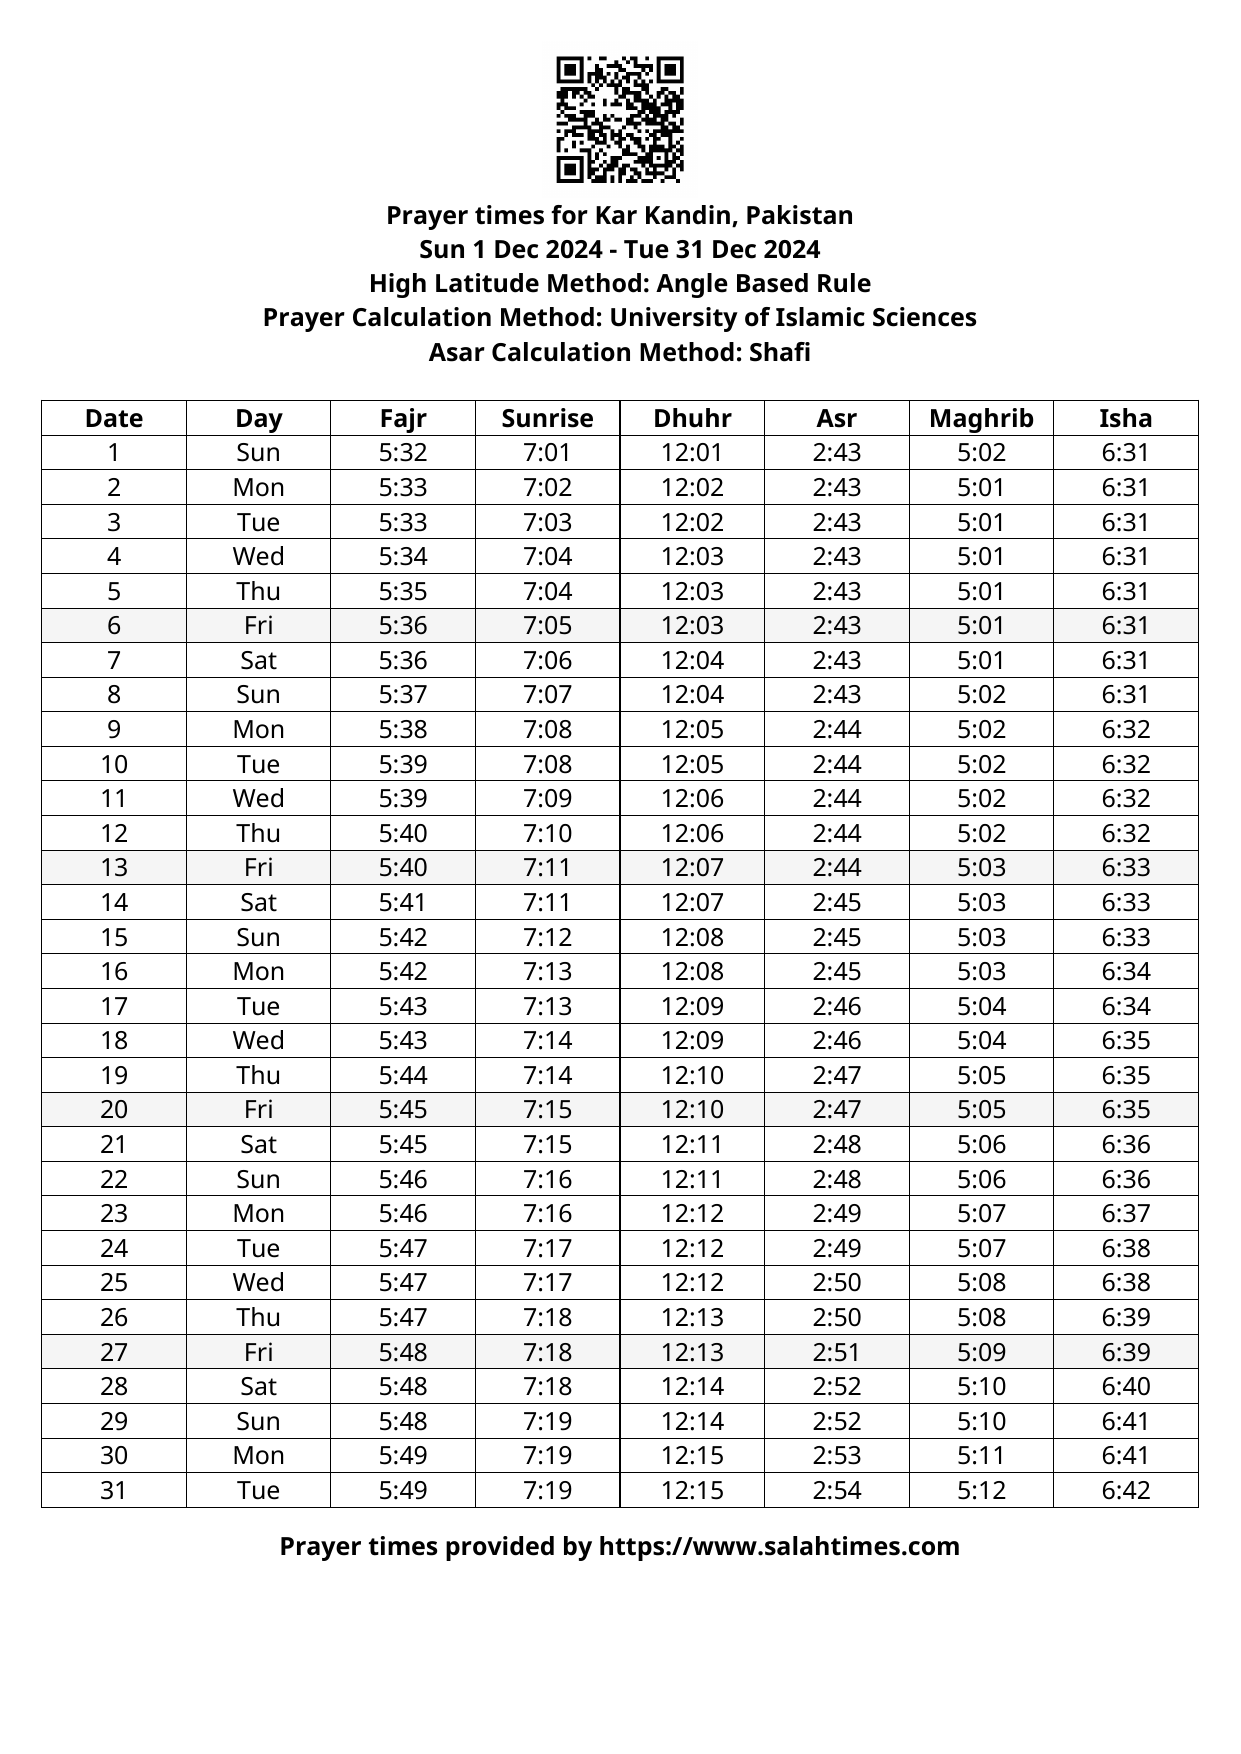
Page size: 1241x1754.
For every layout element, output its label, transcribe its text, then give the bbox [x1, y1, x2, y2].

table_cell 12:04 [621, 678, 764, 711]
table_cell 5:08 [910, 1266, 1053, 1299]
table_cell 3 [42, 505, 186, 538]
table_cell Thu [187, 1058, 330, 1092]
table_cell Wed [187, 781, 330, 815]
table_cell 5:32 [331, 436, 475, 469]
table_cell Thu [187, 816, 330, 849]
table_header Fajr [331, 401, 475, 434]
table_cell Sat [187, 643, 330, 677]
table_cell Thu [187, 1300, 330, 1334]
table_cell 2:50 [765, 1266, 909, 1299]
table_cell 7:18 [476, 1335, 619, 1368]
text Prayer times for Kar Kandin, Pakistan [42, 198, 1198, 232]
table_cell 2 [42, 470, 186, 504]
table_cell 5:06 [910, 1162, 1053, 1195]
table_cell 2:46 [765, 989, 909, 1022]
table_cell 6:35 [1054, 1024, 1198, 1057]
table_cell 6:31 [1054, 643, 1198, 677]
table_cell 2:43 [765, 436, 909, 469]
table_cell 5:01 [910, 470, 1053, 504]
table_cell 5:01 [910, 505, 1053, 538]
table_cell 5:49 [331, 1439, 475, 1472]
table_cell 5:03 [910, 954, 1053, 988]
table_cell 2:43 [765, 505, 909, 538]
table_cell 2:43 [765, 574, 909, 607]
table_cell 7:11 [476, 885, 619, 919]
table_cell Wed [187, 539, 330, 573]
table_cell 12:06 [621, 816, 764, 849]
table_cell 12:03 [621, 574, 764, 607]
table_cell 5:01 [910, 643, 1053, 677]
table_cell 6:32 [1054, 747, 1198, 780]
table_cell 7:18 [476, 1369, 619, 1403]
table_cell 5:07 [910, 1231, 1053, 1264]
table_cell 5:42 [331, 954, 475, 988]
table_cell 5:33 [331, 470, 475, 504]
table_cell 24 [42, 1231, 186, 1264]
table_cell 6:36 [1054, 1127, 1198, 1161]
table_cell Mon [187, 1196, 330, 1230]
table_cell 5:47 [331, 1266, 475, 1299]
table_cell Wed [187, 1024, 330, 1057]
table_cell 7:03 [476, 505, 619, 538]
table_cell 5:40 [331, 851, 475, 884]
table_cell 5:06 [910, 1127, 1053, 1161]
table_cell 5:36 [331, 643, 475, 677]
table_cell 12:07 [621, 851, 764, 884]
table_cell 6:39 [1054, 1335, 1198, 1368]
table_cell 7:04 [476, 539, 619, 573]
table_cell 20 [42, 1093, 186, 1126]
table_cell 5:07 [910, 1196, 1053, 1230]
table_cell 12:04 [621, 643, 764, 677]
table_cell 5:11 [910, 1439, 1053, 1472]
table_cell 22 [42, 1162, 186, 1195]
table_cell 6:31 [1054, 539, 1198, 573]
table_cell 12:05 [621, 747, 764, 780]
table_cell 5:41 [331, 885, 475, 919]
table_cell Tue [187, 505, 330, 538]
table_header Asr [765, 401, 909, 434]
table_cell 13 [42, 851, 186, 884]
table_cell 5:45 [331, 1127, 475, 1161]
table_cell 5:34 [331, 539, 475, 573]
table_cell 5:43 [331, 989, 475, 1022]
table_cell Fri [187, 1335, 330, 1368]
table_cell 7:15 [476, 1093, 619, 1126]
table_cell 2:43 [765, 643, 909, 677]
table_cell 5 [42, 574, 186, 607]
table_cell 18 [42, 1024, 186, 1057]
table_cell 7:10 [476, 816, 619, 849]
table_cell 5:48 [331, 1404, 475, 1437]
table_header Day [187, 401, 330, 434]
table_cell 7 [42, 643, 186, 677]
table_cell 12:10 [621, 1093, 764, 1126]
table_cell 12:14 [621, 1369, 764, 1403]
table_cell 6 [42, 609, 186, 642]
table_header Date [42, 401, 186, 434]
table_cell 5:46 [331, 1196, 475, 1230]
table_cell 6:38 [1054, 1266, 1198, 1299]
table_header Isha [1054, 401, 1198, 434]
table_cell 7:09 [476, 781, 619, 815]
table_cell 2:52 [765, 1404, 909, 1437]
table_cell Sat [187, 1127, 330, 1161]
table_cell 7:17 [476, 1266, 619, 1299]
table_cell 5:45 [331, 1093, 475, 1126]
table_cell 1 [42, 436, 186, 469]
table_cell 2:44 [765, 712, 909, 746]
table_cell Mon [187, 954, 330, 988]
table_header Maghrib [910, 401, 1053, 434]
table_cell 2:44 [765, 851, 909, 884]
table_cell 7:18 [476, 1300, 619, 1334]
table_cell 21 [42, 1127, 186, 1161]
table_cell 5:33 [331, 505, 475, 538]
table_cell 7:07 [476, 678, 619, 711]
table_cell 12:05 [621, 712, 764, 746]
table_cell 12:08 [621, 920, 764, 953]
table_cell 2:45 [765, 954, 909, 988]
table_cell 5:49 [331, 1473, 475, 1507]
text Prayer times provided by https://www.salahtimes.com [42, 1528, 1198, 1563]
table_cell 12:02 [621, 505, 764, 538]
table_cell 2:54 [765, 1473, 909, 1507]
table_cell 12:08 [621, 954, 764, 988]
table_cell 5:42 [331, 920, 475, 953]
table_cell Thu [187, 574, 330, 607]
table_cell 7:14 [476, 1058, 619, 1092]
table_cell 9 [42, 712, 186, 746]
table_cell 7:19 [476, 1473, 619, 1507]
table_cell 12:13 [621, 1335, 764, 1368]
table_cell Mon [187, 712, 330, 746]
table_cell 6:31 [1054, 678, 1198, 711]
table_cell Sun [187, 920, 330, 953]
table_cell 2:53 [765, 1439, 909, 1472]
table_cell 7:13 [476, 989, 619, 1022]
table_cell 7:02 [476, 470, 619, 504]
table_cell 2:43 [765, 470, 909, 504]
table_cell 2:49 [765, 1196, 909, 1230]
table_cell 5:02 [910, 747, 1053, 780]
table_cell 7:12 [476, 920, 619, 953]
table_cell 5:02 [910, 816, 1053, 849]
table_cell Tue [187, 1473, 330, 1507]
table_cell 29 [42, 1404, 186, 1437]
table_cell 8 [42, 678, 186, 711]
table_cell 2:51 [765, 1335, 909, 1368]
table_cell 7:01 [476, 436, 619, 469]
table_cell 7:11 [476, 851, 619, 884]
table_cell 17 [42, 989, 186, 1022]
table_cell 26 [42, 1300, 186, 1334]
table_cell Tue [187, 1231, 330, 1264]
table_cell 5:36 [331, 609, 475, 642]
table_cell 12:09 [621, 1024, 764, 1057]
table_cell Tue [187, 989, 330, 1022]
table_cell 12:06 [621, 781, 764, 815]
table_cell 6:33 [1054, 851, 1198, 884]
table_cell 12:11 [621, 1127, 764, 1161]
table_cell Mon [187, 470, 330, 504]
table_cell 12:10 [621, 1058, 764, 1092]
table_cell 6:42 [1054, 1473, 1198, 1507]
table_cell 27 [42, 1335, 186, 1368]
table_cell 19 [42, 1058, 186, 1092]
table_cell 12:01 [621, 436, 764, 469]
table_cell 2:43 [765, 678, 909, 711]
table_cell Sun [187, 436, 330, 469]
table_cell Tue [187, 747, 330, 780]
table_cell Mon [187, 1439, 330, 1472]
table_cell 6:35 [1054, 1093, 1198, 1126]
table_cell 6:31 [1054, 470, 1198, 504]
table_cell 12:15 [621, 1473, 764, 1507]
table_cell 6:31 [1054, 609, 1198, 642]
table_cell 7:16 [476, 1162, 619, 1195]
table_cell 12:13 [621, 1300, 764, 1334]
table_cell 12:03 [621, 609, 764, 642]
table_cell 7:17 [476, 1231, 619, 1264]
table_cell 6:34 [1054, 989, 1198, 1022]
table_cell 2:44 [765, 816, 909, 849]
table_cell 23 [42, 1196, 186, 1230]
table_header Dhuhr [621, 401, 764, 434]
table_cell 5:40 [331, 816, 475, 849]
table_cell 5:05 [910, 1093, 1053, 1126]
table_cell 5:35 [331, 574, 475, 607]
table_cell 5:01 [910, 609, 1053, 642]
table_cell 5:37 [331, 678, 475, 711]
table_cell 7:08 [476, 712, 619, 746]
table_cell 6:41 [1054, 1404, 1198, 1437]
table_cell 2:44 [765, 781, 909, 815]
table_cell 2:43 [765, 609, 909, 642]
table_cell 5:04 [910, 1024, 1053, 1057]
table_cell 5:38 [331, 712, 475, 746]
table_cell 2:45 [765, 920, 909, 953]
table_cell 12:03 [621, 539, 764, 573]
table_cell 12:15 [621, 1439, 764, 1472]
table_cell 31 [42, 1473, 186, 1507]
table_cell 5:10 [910, 1369, 1053, 1403]
table_cell Sat [187, 1369, 330, 1403]
table_cell Sun [187, 1404, 330, 1437]
table_cell 2:50 [765, 1300, 909, 1334]
table_cell 12:07 [621, 885, 764, 919]
table_cell 7:19 [476, 1404, 619, 1437]
table_cell 5:03 [910, 920, 1053, 953]
table_cell 6:35 [1054, 1058, 1198, 1092]
table_cell 6:36 [1054, 1162, 1198, 1195]
table_cell 2:52 [765, 1369, 909, 1403]
table_cell Sat [187, 885, 330, 919]
table_cell 6:33 [1054, 920, 1198, 953]
table_cell 6:40 [1054, 1369, 1198, 1403]
table_cell 7:08 [476, 747, 619, 780]
table_header Sunrise [476, 401, 619, 434]
table_cell 5:02 [910, 781, 1053, 815]
table_cell Sun [187, 678, 330, 711]
table_cell 5:12 [910, 1473, 1053, 1507]
table_cell 5:47 [331, 1300, 475, 1334]
table_cell 6:38 [1054, 1231, 1198, 1264]
table_cell 5:02 [910, 712, 1053, 746]
table_cell 12:12 [621, 1231, 764, 1264]
table_cell 12:12 [621, 1266, 764, 1299]
table_cell 5:01 [910, 574, 1053, 607]
table_cell 7:04 [476, 574, 619, 607]
table_cell 5:48 [331, 1369, 475, 1403]
text Asar Calculation Method: Shafi [42, 334, 1198, 368]
table_cell 2:48 [765, 1127, 909, 1161]
table_cell 5:03 [910, 885, 1053, 919]
table_cell 5:47 [331, 1231, 475, 1264]
table_cell 5:01 [910, 539, 1053, 573]
table_cell 2:48 [765, 1162, 909, 1195]
text Prayer Calculation Method: University of Islamic Sciences [42, 300, 1198, 334]
table_cell 6:37 [1054, 1196, 1198, 1230]
table_cell 5:10 [910, 1404, 1053, 1437]
table_cell Fri [187, 609, 330, 642]
table_cell 5:48 [331, 1335, 475, 1368]
table_cell 2:47 [765, 1058, 909, 1092]
table_cell 6:31 [1054, 505, 1198, 538]
table_cell 28 [42, 1369, 186, 1403]
table_cell 12:09 [621, 989, 764, 1022]
table_cell 16 [42, 954, 186, 988]
table_cell 2:49 [765, 1231, 909, 1264]
table_cell 7:14 [476, 1024, 619, 1057]
table_cell 5:03 [910, 851, 1053, 884]
table_cell 7:06 [476, 643, 619, 677]
text High Latitude Method: Angle Based Rule [42, 266, 1198, 300]
table_cell 5:39 [331, 747, 475, 780]
table_cell Wed [187, 1266, 330, 1299]
table_cell 4 [42, 539, 186, 573]
table_cell 6:33 [1054, 885, 1198, 919]
table_cell 12:11 [621, 1162, 764, 1195]
table_cell 5:04 [910, 989, 1053, 1022]
table_cell 6:32 [1054, 781, 1198, 815]
table_cell 6:31 [1054, 436, 1198, 469]
table_cell 2:45 [765, 885, 909, 919]
table_cell 6:39 [1054, 1300, 1198, 1334]
table_cell 5:08 [910, 1300, 1053, 1334]
table_cell 5:46 [331, 1162, 475, 1195]
table_cell 12:12 [621, 1196, 764, 1230]
table_cell 7:15 [476, 1127, 619, 1161]
table_cell 2:46 [765, 1024, 909, 1057]
table_cell 6:31 [1054, 574, 1198, 607]
table_cell 25 [42, 1266, 186, 1299]
table_cell 5:09 [910, 1335, 1053, 1368]
table_cell 5:39 [331, 781, 475, 815]
table_cell 5:02 [910, 678, 1053, 711]
table_cell Fri [187, 851, 330, 884]
table_cell 2:47 [765, 1093, 909, 1126]
table_cell 6:34 [1054, 954, 1198, 988]
table_cell 12 [42, 816, 186, 849]
table_cell 6:32 [1054, 816, 1198, 849]
table_cell 5:05 [910, 1058, 1053, 1092]
picture [542, 41, 699, 198]
table_cell 14 [42, 885, 186, 919]
table_cell 2:44 [765, 747, 909, 780]
table_cell 15 [42, 920, 186, 953]
table_cell 5:02 [910, 436, 1053, 469]
table_cell 7:16 [476, 1196, 619, 1230]
table_cell 30 [42, 1439, 186, 1472]
table_cell 2:43 [765, 539, 909, 573]
table_cell 12:02 [621, 470, 764, 504]
table_cell 7:05 [476, 609, 619, 642]
table_cell 5:43 [331, 1024, 475, 1057]
table_cell Sun [187, 1162, 330, 1195]
table_cell Fri [187, 1093, 330, 1126]
table_cell 12:14 [621, 1404, 764, 1437]
table_cell 10 [42, 747, 186, 780]
table_cell 5:44 [331, 1058, 475, 1092]
table_cell 6:41 [1054, 1439, 1198, 1472]
table_cell 7:19 [476, 1439, 619, 1472]
table_cell 6:32 [1054, 712, 1198, 746]
table_cell 7:13 [476, 954, 619, 988]
text Sun 1 Dec 2024 - Tue 31 Dec 2024 [42, 232, 1198, 266]
table_cell 11 [42, 781, 186, 815]
